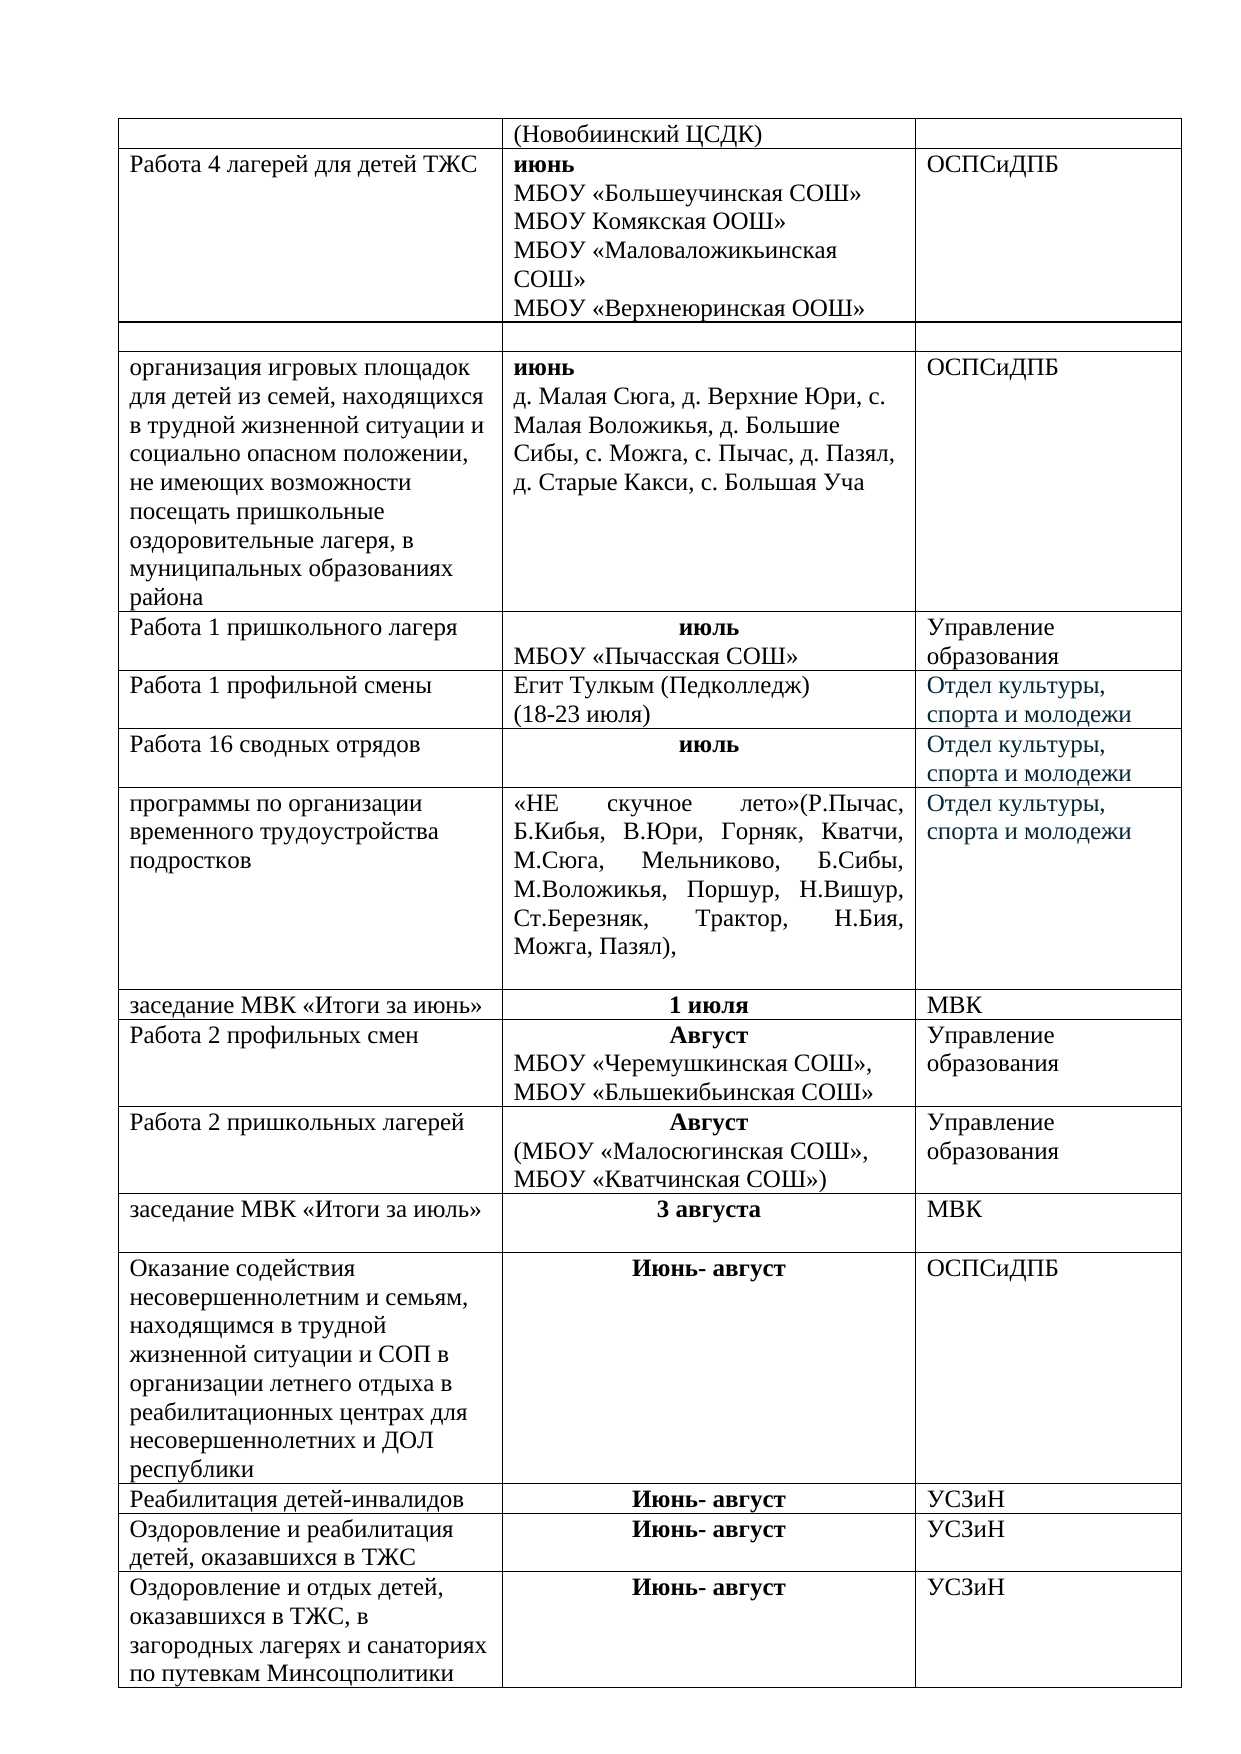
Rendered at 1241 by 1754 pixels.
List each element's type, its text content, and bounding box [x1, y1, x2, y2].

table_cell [503, 119, 915, 148]
table_cell Июнь- август [503, 1572, 915, 1687]
table_cell Работа 16 сводных отрядов [119, 729, 502, 787]
table_cell заседание МВК «Итоги за июль» [119, 1194, 502, 1252]
table_cell [916, 323, 1181, 351]
table_cell Отдел культуры, спорта и молодежи [916, 788, 1181, 989]
table_cell Отдел культуры, спорта и молодежи [1106, 671, 1181, 728]
table_cell июль [503, 729, 915, 787]
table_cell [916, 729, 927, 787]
table_cell [503, 323, 915, 351]
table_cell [119, 1572, 502, 1687]
table_cell УСЗиН [916, 1484, 1181, 1513]
table_cell МВК [916, 1194, 1181, 1252]
table_cell Работа 1 пришкольного лагеря [119, 612, 502, 669]
table_cell ОСПСиДПБ [916, 352, 1181, 611]
table_cell организация игровых площадок для детей из семей, находящихся в трудной жизненной ситуации и социально опасном положении, не имеющих возможности посещать пришкольные оздоровительные лагеря, в муниципальных образованиях района [119, 352, 502, 611]
table_cell Июнь- август [503, 1484, 915, 1513]
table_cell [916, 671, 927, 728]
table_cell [916, 119, 1181, 148]
table_cell Работа 2 профильных смен [119, 1020, 502, 1106]
table_cell 1 июля [503, 990, 915, 1019]
table_cell Работа 4 лагерей для детей ТЖС [119, 149, 502, 321]
table_cell Реабилитация детей-инвалидов [119, 1484, 502, 1513]
table_cell Оздоровление и реабилитация детей, оказавшихся в ТЖС [119, 1514, 502, 1571]
table_cell Июнь- август [503, 1514, 915, 1571]
table_cell Управление образования [916, 1107, 1181, 1193]
table_cell Отдел культуры, спорта и молодежи [1106, 729, 1181, 787]
table_cell [119, 323, 502, 351]
table_cell Июнь- август [503, 1253, 915, 1483]
table_cell Управление образования [916, 1020, 1181, 1106]
table_cell Егит Тулкым (Педколледж) (18-23 июля) [503, 671, 915, 728]
table_cell ОСПСиДПБ [916, 149, 1181, 321]
table_cell УСЗиН [916, 1572, 1181, 1687]
table_cell 3 августа [503, 1194, 915, 1252]
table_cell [119, 119, 502, 148]
table_cell ОСПСиДПБ [916, 1253, 1181, 1483]
table_cell заседание МВК «Итоги за июнь» [119, 990, 502, 1019]
table_cell Август (МБОУ «Малосюгинская СОШ», МБОУ «Кватчинская СОШ») [503, 1107, 915, 1193]
table_cell МВК [916, 990, 1181, 1019]
table_cell июнь МБОУ «Большеучинская СОШ» МБОУ Комякская ООШ» МБОУ «Маловаложикьинская СОШ» МБОУ «Верхнеюринская ООШ» [503, 149, 915, 321]
table_cell «НЕ скучное лето»(Р.Пычас, Б.Кибья, В.Юри, Горняк, Кватчи, М.Сюга, Мельниково, Б.Сибы, М.Воложикья, Поршур, Н.Вишур, Ст.Березняк, Трактор, Н.Бия, Можга, Пазял), [503, 788, 915, 989]
table_cell июль МБОУ «Пычасская СОШ» [503, 612, 915, 669]
table_cell июнь д. Малая Сюга, д. Верхние Юри, с. Малая Воложикья, д. Большие Сибы, с. Можга, с. Пычас, д. Пазял, д. Старые Какси, с. Большая Уча [503, 352, 915, 611]
table_cell Оказание содействия несовершеннолетним и семьям, находящимся в трудной жизненной ситуации и СОП в организации летнего отдыха в реабилитационных центрах для несовершеннолетних и ДОЛ республики [119, 1253, 502, 1483]
table_cell Работа 2 пришкольных лагерей [119, 1107, 502, 1193]
table_cell УСЗиН [916, 1514, 1181, 1571]
table_cell Управление образования [916, 612, 1181, 669]
table_cell Август МБОУ «Черемушкинская СОШ», МБОУ «Бльшекибьинская СОШ» [503, 1020, 915, 1106]
table_cell Работа 1 профильной смены [119, 671, 502, 728]
table_cell программы по организации временного трудоустройства подростков [119, 788, 502, 989]
